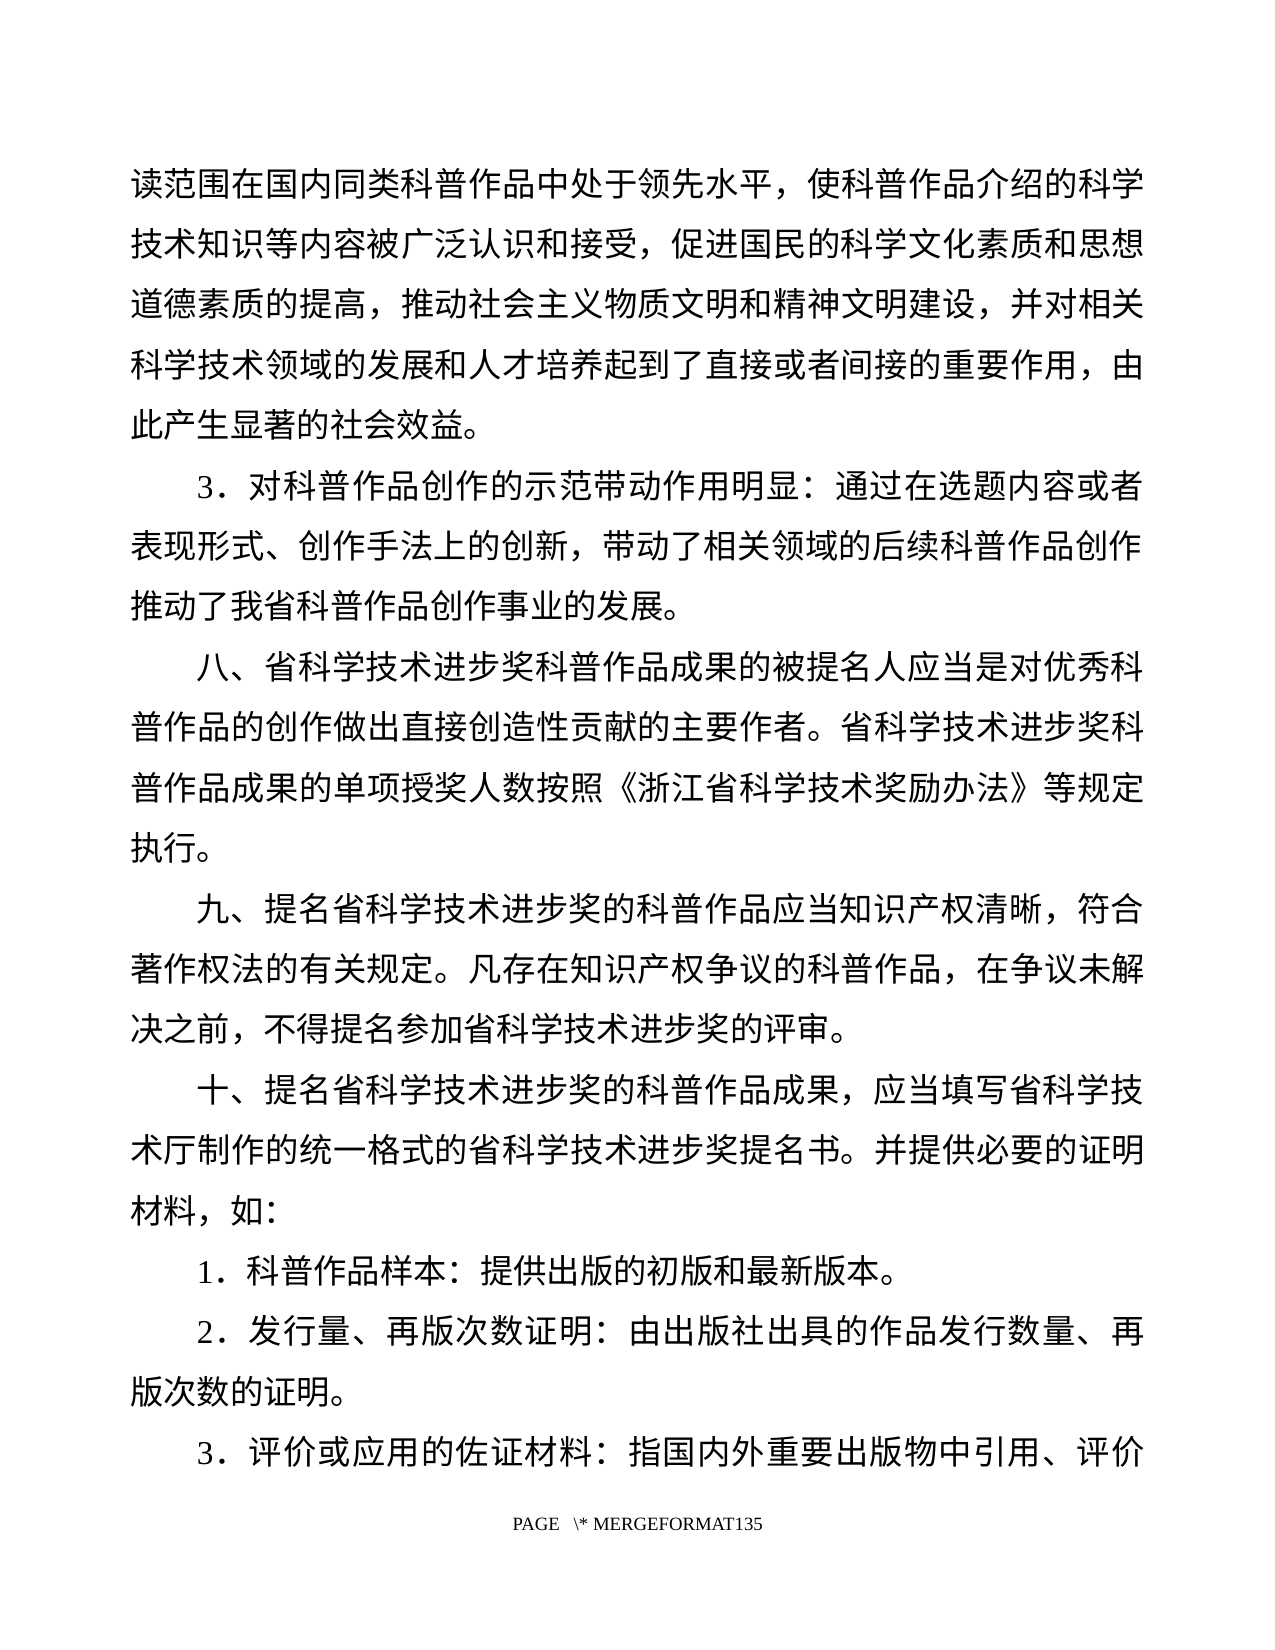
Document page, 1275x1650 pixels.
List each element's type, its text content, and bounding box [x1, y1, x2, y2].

text 3．对科普作品创作的示范带动作用明显：通过在选题内容或者表现形式、创作手法上的创新，带动了相关领域的后续科普作品创作，推动了我省科普作品创作事业的发展。 [130, 450, 1145, 631]
text 十、提名省科学技术进步奖的科普作品成果，应当填写省科学技术厅制作的统一格式的省科学技术进步奖提名书。并提供必要的证明材料，如： [130, 1054, 1145, 1235]
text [130, 148, 1145, 450]
text 1．科普作品样本：提供出版的初版和最新版本。 [130, 1235, 1145, 1296]
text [130, 1416, 1145, 1477]
text 2．发行量、再版次数证明：由出版社出具的作品发行数量、再版次数的证明。 [130, 1296, 1145, 1416]
text 九、提名省科学技术进步奖的科普作品应当知识产权清晰，符合著作权法的有关规定。凡存在知识产权争议的科普作品，在争议未解决之前，不得提名参加省科学技术进步奖的评审。 [130, 873, 1145, 1054]
text 八、省科学技术进步奖科普作品成果的被提名人应当是对优秀科普作品的创作做出直接创造性贡献的主要作者。省科学技术进步奖科普作品成果的单项授奖人数按照《浙江省科学技术奖励办法》等规定执行。 [130, 631, 1145, 873]
